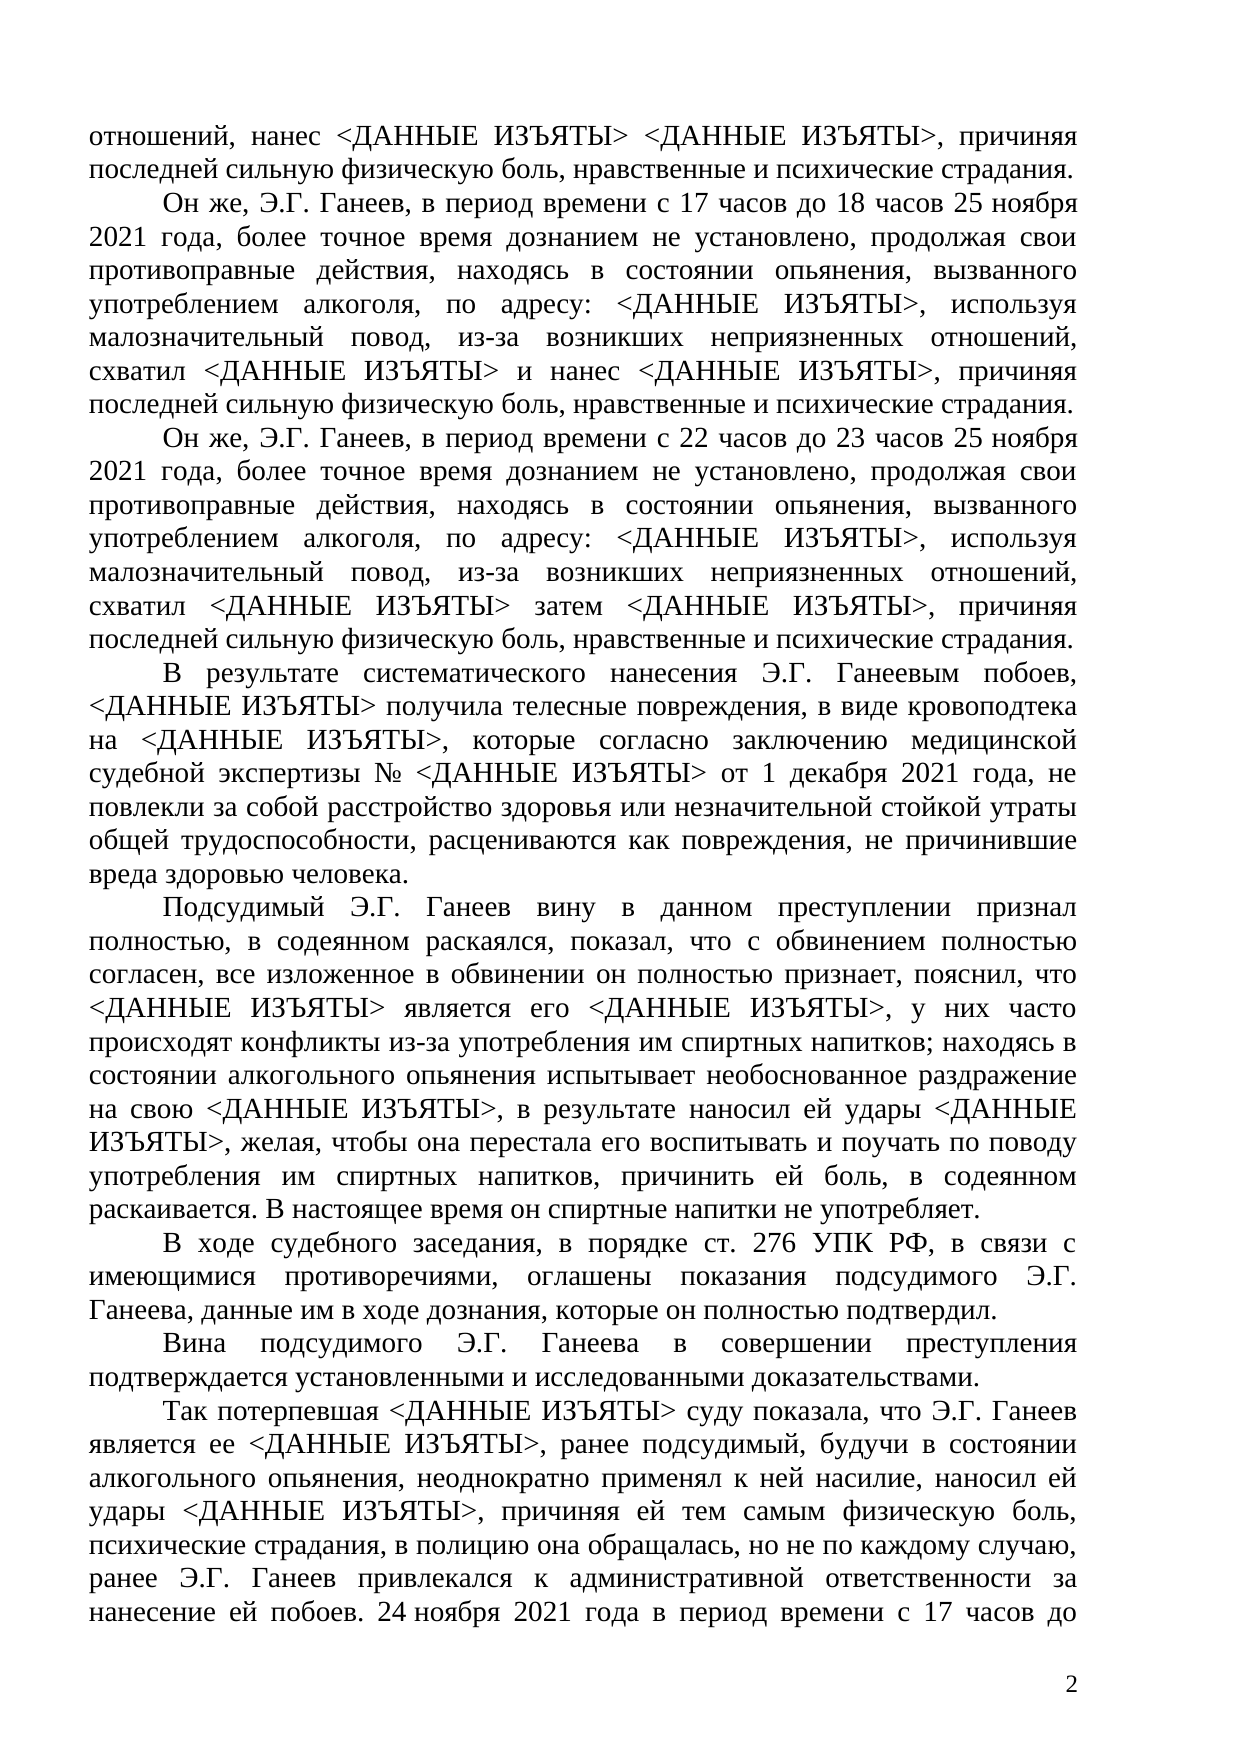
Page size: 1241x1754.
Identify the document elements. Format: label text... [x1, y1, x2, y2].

text В результате систематического нанесения Э.Г. Ганеевым побоев, <ДАННЫЕ ИЗЪЯТЫ> получила телесные повреждения, в виде кровоподтека на <ДАННЫЕ ИЗЪЯТЫ>, которые согласно заключению медицинской судебной экспертизы № <ДАННЫЕ ИЗЪЯТЫ> от 1 декабря 2021 года, не повлекли за собой расстройство здоровья или незначительной стойкой утраты общей трудоспособности, расцениваются как повреждения, не причинившие вреда здоровью человека. [89, 655, 1078, 889]
text Он же, Э.Г. Ганеев, в период времени с 22 часов до 23 часов 25 ноября 2021 года, более точное время дознанием не установлено, продолжая свои противоправные действия, находясь в состоянии опьянения, вызванного употреблением алкоголя, по адресу: <ДАННЫЕ ИЗЪЯТЫ>, используя малозначительный повод, из-за возникших неприязненных отношений, схватил <ДАННЫЕ ИЗЪЯТЫ> затем <ДАННЫЕ ИЗЪЯТЫ>, причиняя последней сильную физическую боль, нравственные и психические страдания. [89, 420, 1078, 655]
text Подсудимый Э.Г. Ганеев вину в данном преступлении признал полностью, в содеянном раскаялся, показал, что с обвинением полностью согласен, все изложенное в обвинении он полностью признает, пояснил, что <ДАННЫЕ ИЗЪЯТЫ> является его <ДАННЫЕ ИЗЪЯТЫ>, у них часто происходят конфликты из-за употребления им спиртных напитков; находясь в состоянии алкогольного опьянения испытывает необоснованное раздражение на свою <ДАННЫЕ ИЗЪЯТЫ>, в результате наносил ей удары <ДАННЫЕ ИЗЪЯТЫ>, желая, чтобы она перестала его воспитывать и поучать по поводу употребления им спиртных напитков, причинить ей боль, в содеянном раскаивается. В настоящее время он спиртные напитки не употребляет. [89, 889, 1078, 1225]
text Он же, Э.Г. Ганеев, в период времени с 17 часов до 18 часов 25 ноября 2021 года, более точное время дознанием не установлено, продолжая свои противоправные действия, находясь в состоянии опьянения, вызванного употреблением алкоголя, по адресу: <ДАННЫЕ ИЗЪЯТЫ>, используя малозначительный повод, из-за возникших неприязненных отношений, схватил <ДАННЫЕ ИЗЪЯТЫ> и нанес <ДАННЫЕ ИЗЪЯТЫ>, причиняя последней сильную физическую боль, нравственные и психические страдания. [89, 185, 1078, 420]
text В ходе судебного заседания, в порядке ст. 276 УПК РФ, в связи с имеющимися противоречиями, оглашены показания подсудимого Э.Г. Ганеева, данные им в ходе дознания, которые он полностью подтвердил. [89, 1225, 1078, 1326]
text Вина подсудимого Э.Г. Ганеева в совершении преступления подтверждается установленными и исследованными доказательствами. [89, 1326, 1078, 1393]
